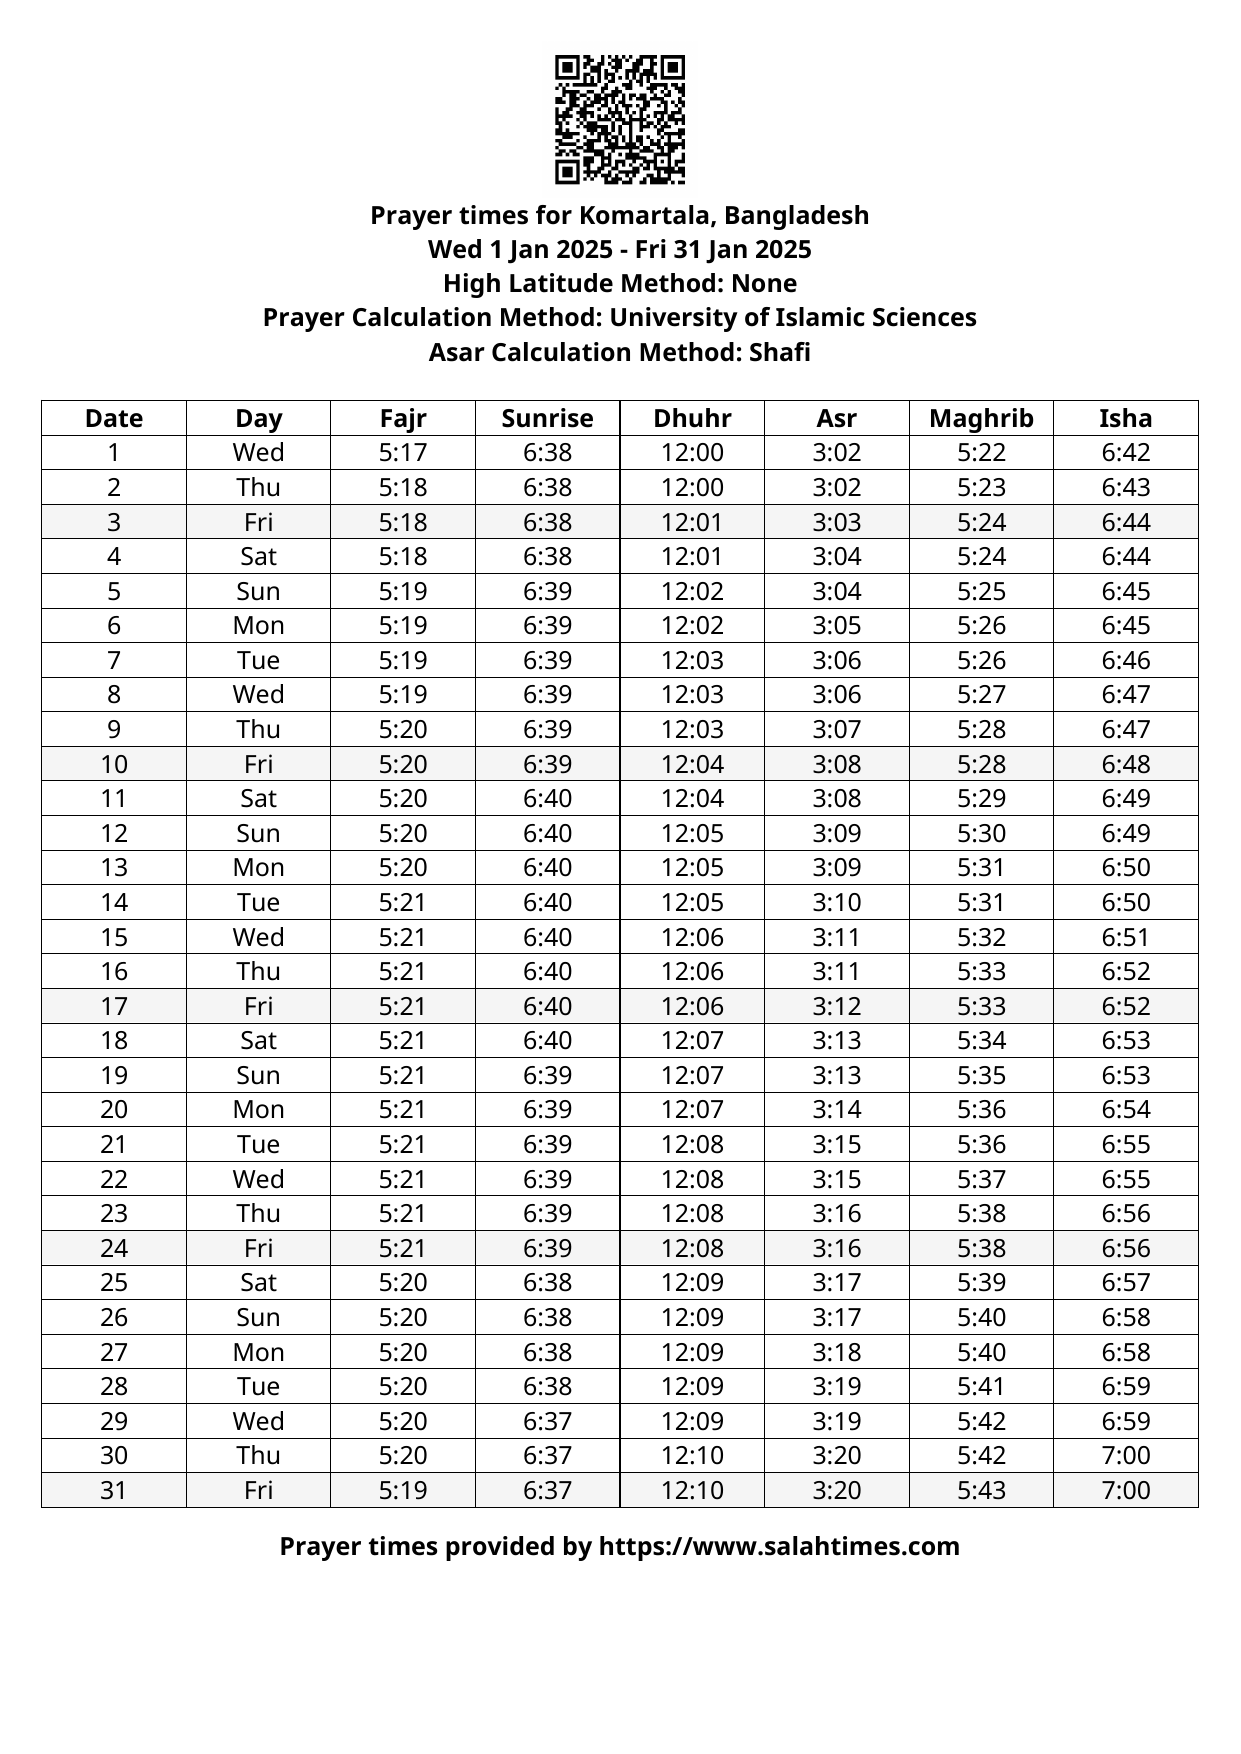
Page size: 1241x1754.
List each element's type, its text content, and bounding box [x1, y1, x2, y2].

table_cell 6:58 [1054, 1335, 1198, 1368]
table_cell 5:21 [331, 1024, 475, 1057]
table_cell 12:02 [621, 574, 764, 607]
table_cell Fri [187, 989, 330, 1022]
table_cell 6:39 [476, 678, 619, 711]
table_cell 5:21 [331, 1093, 475, 1126]
table_cell 5:38 [910, 1196, 1053, 1230]
table_cell 6:43 [1054, 470, 1198, 504]
table_cell 6:50 [1054, 885, 1198, 919]
table_cell 5:25 [910, 574, 1053, 607]
table_cell 5:19 [331, 678, 475, 711]
table_cell 3:20 [765, 1473, 909, 1507]
table_cell 5:42 [910, 1439, 1053, 1472]
table_cell 12:08 [621, 1231, 764, 1264]
table_cell 3:04 [765, 539, 909, 573]
table_cell 6:40 [476, 816, 619, 849]
table_cell 12:09 [621, 1369, 764, 1403]
table_cell 6:52 [1054, 954, 1198, 988]
table_cell 5:21 [331, 1162, 475, 1195]
table_cell 6:39 [476, 574, 619, 607]
table_cell 7 [42, 643, 186, 677]
table_cell 6:38 [476, 470, 619, 504]
table_cell 18 [42, 1024, 186, 1057]
table_cell 5:36 [910, 1127, 1053, 1161]
table_cell Thu [187, 470, 330, 504]
table_cell 6:40 [476, 885, 619, 919]
table_cell 6:38 [476, 539, 619, 573]
table_cell 12:06 [621, 989, 764, 1022]
table_cell 5:27 [910, 678, 1053, 711]
table_cell 5:17 [331, 436, 475, 469]
table_cell 3:16 [765, 1196, 909, 1230]
table_cell 6:44 [1054, 505, 1198, 538]
table_cell 6:54 [1054, 1093, 1198, 1126]
table_cell 3 [42, 505, 186, 538]
table_cell Sun [187, 1300, 330, 1334]
table_cell 12:10 [621, 1439, 764, 1472]
table_cell Wed [187, 678, 330, 711]
table_cell 6:39 [476, 747, 619, 780]
table_header Dhuhr [621, 401, 764, 434]
table_cell 5:19 [331, 1473, 475, 1507]
table_cell 27 [42, 1335, 186, 1368]
table_cell 6:37 [476, 1439, 619, 1472]
table_cell 3:19 [765, 1404, 909, 1437]
table_cell 5:29 [910, 781, 1053, 815]
table_cell 5:20 [331, 1335, 475, 1368]
table_cell 12:04 [621, 781, 764, 815]
table_cell 5:43 [910, 1473, 1053, 1507]
table_cell 5:36 [910, 1093, 1053, 1126]
table_cell 5:20 [331, 712, 475, 746]
table_cell 5:31 [910, 851, 1053, 884]
table_cell 6:39 [476, 643, 619, 677]
table_cell Thu [187, 1439, 330, 1472]
table_cell 6:56 [1054, 1196, 1198, 1230]
table_cell 5:20 [331, 1439, 475, 1472]
table_cell 6:39 [476, 1093, 619, 1126]
text Prayer times for Komartala, Bangladesh [42, 198, 1198, 232]
table_cell 5:33 [910, 989, 1053, 1022]
table_cell 23 [42, 1196, 186, 1230]
table_cell 6:38 [476, 436, 619, 469]
table_cell Mon [187, 851, 330, 884]
table_cell 5:34 [910, 1024, 1053, 1057]
table_cell 7:00 [1054, 1473, 1198, 1507]
table_cell 2 [42, 470, 186, 504]
table_cell 12:06 [621, 920, 764, 953]
table_cell 5:21 [331, 1127, 475, 1161]
table_cell 3:11 [765, 954, 909, 988]
table_cell 5:42 [910, 1404, 1053, 1437]
table_cell 5:21 [331, 954, 475, 988]
text Prayer Calculation Method: University of Islamic Sciences [42, 300, 1198, 334]
table_cell 5:38 [910, 1231, 1053, 1264]
table_cell 6:39 [476, 1162, 619, 1195]
table_cell 3:02 [765, 436, 909, 469]
table_cell 8 [42, 678, 186, 711]
table_cell 6:37 [476, 1473, 619, 1507]
table_cell 3:15 [765, 1162, 909, 1195]
table_cell Fri [187, 1231, 330, 1264]
table_cell 5:18 [331, 505, 475, 538]
table_cell 5:18 [331, 539, 475, 573]
table_cell Mon [187, 609, 330, 642]
table_header Maghrib [910, 401, 1053, 434]
table_cell Tue [187, 885, 330, 919]
table_cell 5:28 [910, 747, 1053, 780]
table_cell 5:28 [910, 712, 1053, 746]
table_cell 3:10 [765, 885, 909, 919]
table_cell 5:21 [331, 920, 475, 953]
table_cell 5:26 [910, 609, 1053, 642]
table_cell 3:09 [765, 816, 909, 849]
table_cell Thu [187, 712, 330, 746]
table_cell 3:06 [765, 678, 909, 711]
table_cell 6:40 [476, 920, 619, 953]
table_cell Wed [187, 436, 330, 469]
table_cell 25 [42, 1266, 186, 1299]
table_cell Sat [187, 1266, 330, 1299]
table_cell 3:14 [765, 1093, 909, 1126]
table_cell 5:23 [910, 470, 1053, 504]
table_cell 3:08 [765, 747, 909, 780]
table_cell 14 [42, 885, 186, 919]
table_cell 6:47 [1054, 712, 1198, 746]
table_cell 11 [42, 781, 186, 815]
table_cell 5:40 [910, 1335, 1053, 1368]
table_cell 12:03 [621, 712, 764, 746]
table_cell 5:20 [331, 816, 475, 849]
table_cell 12:09 [621, 1404, 764, 1437]
table_cell Wed [187, 1162, 330, 1195]
table_cell 12:02 [621, 609, 764, 642]
table_cell Fri [187, 747, 330, 780]
table_cell 12:01 [621, 539, 764, 573]
table_cell Tue [187, 643, 330, 677]
table_cell 6:50 [1054, 851, 1198, 884]
table_cell 19 [42, 1058, 186, 1092]
table_cell Fri [187, 505, 330, 538]
table_cell 3:03 [765, 505, 909, 538]
table_cell 5:21 [331, 885, 475, 919]
table_cell 3:02 [765, 470, 909, 504]
table_cell 6:39 [476, 609, 619, 642]
table_cell 5 [42, 574, 186, 607]
table_cell 9 [42, 712, 186, 746]
table_cell 5:20 [331, 1266, 475, 1299]
table_cell 3:13 [765, 1058, 909, 1092]
text High Latitude Method: None [42, 266, 1198, 300]
table_cell 5:21 [331, 1196, 475, 1230]
table_cell 3:17 [765, 1300, 909, 1334]
table_cell 29 [42, 1404, 186, 1437]
table_cell Wed [187, 920, 330, 953]
table_cell 5:24 [910, 539, 1053, 573]
table_cell 3:19 [765, 1369, 909, 1403]
table_cell 1 [42, 436, 186, 469]
table_cell 3:08 [765, 781, 909, 815]
table_cell 12:03 [621, 643, 764, 677]
table_cell 3:11 [765, 920, 909, 953]
table_cell 3:04 [765, 574, 909, 607]
table_cell 12:09 [621, 1300, 764, 1334]
table_cell 12:10 [621, 1473, 764, 1507]
table_cell 5:24 [910, 505, 1053, 538]
table_cell 12:06 [621, 954, 764, 988]
table_cell 5:37 [910, 1162, 1053, 1195]
table_cell 5:20 [331, 1300, 475, 1334]
table_cell 10 [42, 747, 186, 780]
table_cell Thu [187, 1196, 330, 1230]
table_cell 3:13 [765, 1024, 909, 1057]
table_cell 6:58 [1054, 1300, 1198, 1334]
table_cell 3:05 [765, 609, 909, 642]
table_cell Sat [187, 539, 330, 573]
table_cell 5:35 [910, 1058, 1053, 1092]
table_cell 5:40 [910, 1300, 1053, 1334]
table_cell 6:45 [1054, 609, 1198, 642]
table_cell 6:46 [1054, 643, 1198, 677]
table_cell 12:08 [621, 1162, 764, 1195]
table_cell 20 [42, 1093, 186, 1126]
table_cell 6 [42, 609, 186, 642]
table_cell 5:31 [910, 885, 1053, 919]
table_cell 12:08 [621, 1127, 764, 1161]
table_cell Thu [187, 954, 330, 988]
table_cell 3:15 [765, 1127, 909, 1161]
table_cell 5:32 [910, 920, 1053, 953]
table_cell 3:07 [765, 712, 909, 746]
table_cell 6:42 [1054, 436, 1198, 469]
table_cell 5:19 [331, 609, 475, 642]
table_cell 6:37 [476, 1404, 619, 1437]
table_cell 5:21 [331, 989, 475, 1022]
table_cell 5:41 [910, 1369, 1053, 1403]
table_cell 5:21 [331, 1058, 475, 1092]
table_header Day [187, 401, 330, 434]
table_cell 30 [42, 1439, 186, 1472]
table_cell 15 [42, 920, 186, 953]
table_cell 21 [42, 1127, 186, 1161]
table_cell Sat [187, 781, 330, 815]
text Asar Calculation Method: Shafi [42, 334, 1198, 368]
table_cell 6:59 [1054, 1404, 1198, 1437]
picture [542, 41, 699, 198]
table_cell 12:07 [621, 1024, 764, 1057]
table_cell 6:45 [1054, 574, 1198, 607]
table_cell 22 [42, 1162, 186, 1195]
table_cell 5:26 [910, 643, 1053, 677]
table_cell 7:00 [1054, 1439, 1198, 1472]
table_cell 26 [42, 1300, 186, 1334]
table_cell Wed [187, 1404, 330, 1437]
table_cell 6:51 [1054, 920, 1198, 953]
table_header Sunrise [476, 401, 619, 434]
table_cell Sun [187, 574, 330, 607]
table_cell 6:40 [476, 781, 619, 815]
table_cell 6:40 [476, 989, 619, 1022]
table_cell 12:05 [621, 885, 764, 919]
table_cell Sun [187, 816, 330, 849]
table_cell 3:16 [765, 1231, 909, 1264]
table_cell Tue [187, 1127, 330, 1161]
table_cell 5:39 [910, 1266, 1053, 1299]
table_cell 6:40 [476, 954, 619, 988]
table_cell 6:53 [1054, 1024, 1198, 1057]
table_cell Mon [187, 1335, 330, 1368]
table_cell 12:09 [621, 1335, 764, 1368]
table_cell 6:39 [476, 1127, 619, 1161]
table_cell Mon [187, 1093, 330, 1126]
table_cell 6:40 [476, 1024, 619, 1057]
table_cell 3:18 [765, 1335, 909, 1368]
table_cell 6:38 [476, 1266, 619, 1299]
table_header Isha [1054, 401, 1198, 434]
table_cell 5:22 [910, 436, 1053, 469]
table_cell 6:38 [476, 1335, 619, 1368]
table_cell 5:20 [331, 851, 475, 884]
table_cell Fri [187, 1473, 330, 1507]
table_cell 12:00 [621, 436, 764, 469]
table_cell 3:17 [765, 1266, 909, 1299]
table_cell 6:57 [1054, 1266, 1198, 1299]
table_cell 24 [42, 1231, 186, 1264]
table_cell 6:53 [1054, 1058, 1198, 1092]
table_cell Sun [187, 1058, 330, 1092]
table_cell 3:12 [765, 989, 909, 1022]
table_cell 5:19 [331, 643, 475, 677]
table_cell 12:05 [621, 816, 764, 849]
table_cell 6:59 [1054, 1369, 1198, 1403]
table_cell 17 [42, 989, 186, 1022]
table_cell 12:07 [621, 1058, 764, 1092]
table_header Fajr [331, 401, 475, 434]
table_cell 6:39 [476, 1058, 619, 1092]
table_cell 6:38 [476, 1369, 619, 1403]
table_cell 6:48 [1054, 747, 1198, 780]
table_cell 5:18 [331, 470, 475, 504]
table_cell 12:05 [621, 851, 764, 884]
table_cell 6:49 [1054, 816, 1198, 849]
table_cell 6:49 [1054, 781, 1198, 815]
table_header Date [42, 401, 186, 434]
table_cell 6:44 [1054, 539, 1198, 573]
table_cell 6:39 [476, 712, 619, 746]
table_cell 6:38 [476, 1300, 619, 1334]
table_cell 5:21 [331, 1231, 475, 1264]
table_cell 6:55 [1054, 1162, 1198, 1195]
table_cell Tue [187, 1369, 330, 1403]
table_header Asr [765, 401, 909, 434]
table_cell 6:39 [476, 1231, 619, 1264]
text Prayer times provided by https://www.salahtimes.com [42, 1528, 1198, 1563]
table_cell 6:47 [1054, 678, 1198, 711]
table_cell 5:33 [910, 954, 1053, 988]
table_cell 6:38 [476, 505, 619, 538]
table_cell 31 [42, 1473, 186, 1507]
text Wed 1 Jan 2025 - Fri 31 Jan 2025 [42, 232, 1198, 266]
table_cell 6:39 [476, 1196, 619, 1230]
table_cell 12:07 [621, 1093, 764, 1126]
table_cell 12:08 [621, 1196, 764, 1230]
table_cell Sat [187, 1024, 330, 1057]
table_cell 12:01 [621, 505, 764, 538]
table_cell 16 [42, 954, 186, 988]
table_cell 5:20 [331, 747, 475, 780]
table_cell 4 [42, 539, 186, 573]
table_cell 3:20 [765, 1439, 909, 1472]
table_cell 3:06 [765, 643, 909, 677]
table_cell 28 [42, 1369, 186, 1403]
table_cell 6:40 [476, 851, 619, 884]
table_cell 12 [42, 816, 186, 849]
table_cell 6:55 [1054, 1127, 1198, 1161]
table_cell 3:09 [765, 851, 909, 884]
table_cell 12:09 [621, 1266, 764, 1299]
table_cell 5:20 [331, 1369, 475, 1403]
table_cell 5:30 [910, 816, 1053, 849]
table_cell 5:19 [331, 574, 475, 607]
table_cell 5:20 [331, 1404, 475, 1437]
table_cell 12:04 [621, 747, 764, 780]
table_cell 13 [42, 851, 186, 884]
table_cell 6:56 [1054, 1231, 1198, 1264]
table_cell 12:03 [621, 678, 764, 711]
table_cell 5:20 [331, 781, 475, 815]
table_cell 12:00 [621, 470, 764, 504]
table_cell 6:52 [1054, 989, 1198, 1022]
